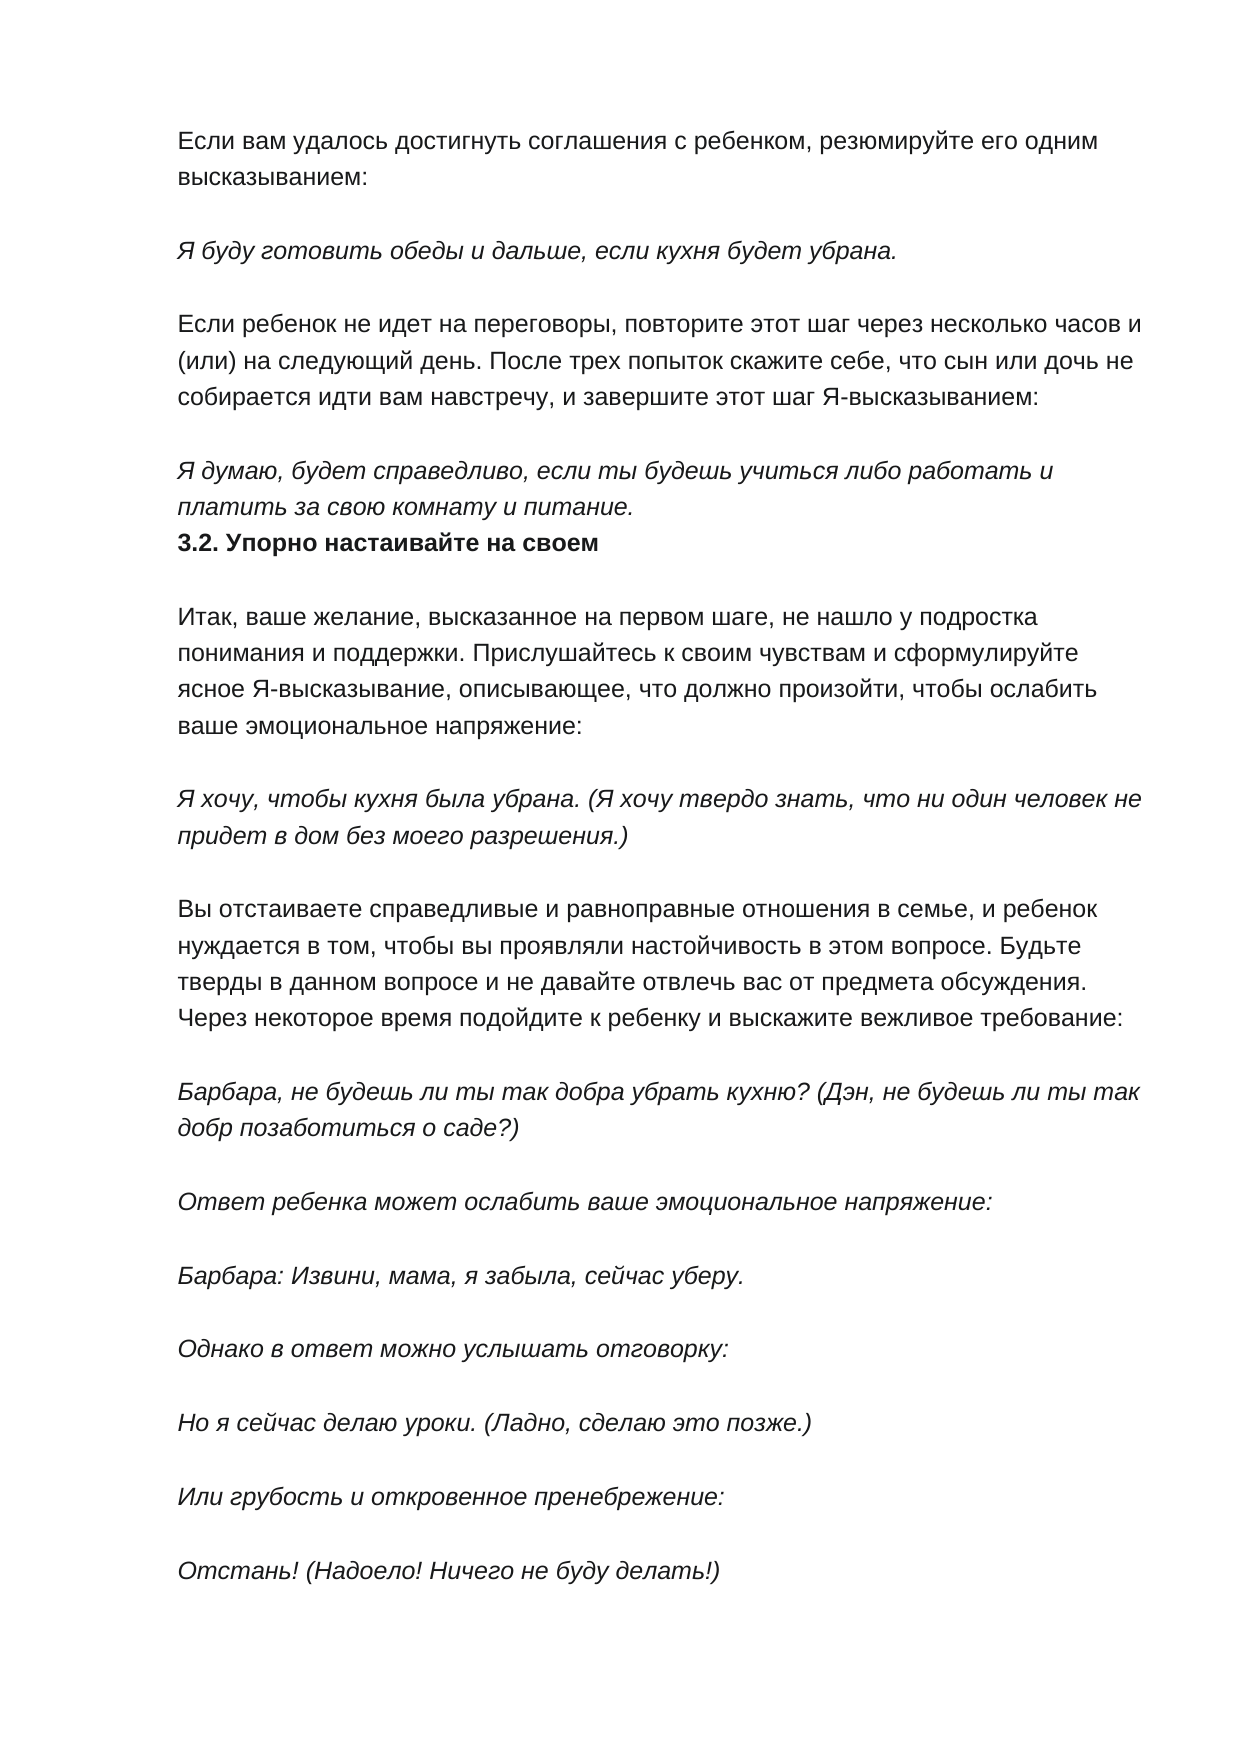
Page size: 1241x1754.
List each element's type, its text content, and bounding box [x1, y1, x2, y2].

text Итак, ваше желание, высказанное на первом шаге, не нашло у подростка понимания и поддержки. Прислушайтесь к своим чувствам и сформулируйте ясное Я-высказывание, описывающее, что должно произойти, чтобы ослабить ваше эмоциональное напряжение: [177, 594, 1152, 739]
text Барбара: Извини, мама, я забыла, сейчас уберу. [177, 1253, 1152, 1289]
text Я думаю, будет справедливо, если ты будешь учиться либо работать и платить за свою комнату и питание. [177, 448, 1152, 521]
text Или грубость и откровенное пренебрежение: [177, 1474, 1152, 1511]
text Отстань! (Надоело! Ничего не буду делать!) [177, 1548, 1152, 1584]
text Я буду готовить обеды и дальше, если кухня будет убрана. [177, 228, 1152, 264]
text Но я сейчас делаю уроки. (Ладно, сделаю это позже.) [177, 1401, 1152, 1437]
text Ответ ребенка может ослабить ваше эмоциональное напряжение: [177, 1179, 1152, 1216]
text Барбара, не будешь ли ты так добра убрать кухню? (Дэн, не будешь ли ты так добр позаботиться о саде?) [177, 1069, 1152, 1142]
text Однако в ответ можно услышать отговорку: [177, 1327, 1152, 1363]
text Вы отстаиваете справедливые и равноправные отношения в семье, и ребенок нуждается в том, чтобы вы проявляли настойчивость в этом вопросе. Будьте тверды в данном вопросе и не давайте отвлечь вас от предмета обсуждения. Через некоторое время подойдите к ребенку и выскажите вежливое требование: [177, 887, 1152, 1032]
text Если ребенок не идет на переговоры, повторите этот шаг через несколько часов и (или) на следующий день. После трех попыток скажите себе, что сын или дочь не собирается идти вам навстречу, и завершите этот шаг Я-высказыванием: [177, 302, 1152, 411]
text Я хочу, чтобы кухня была убрана. (Я хочу твердо знать, что ни один человек не придет в дом без моего разрешения.) [177, 777, 1152, 849]
text 3.2. Упорно настаивайте на своем [177, 521, 1152, 557]
text Если вам удалось достигнуть соглашения с ребенком, резюмируйте его одним высказыванием: [177, 118, 1152, 191]
